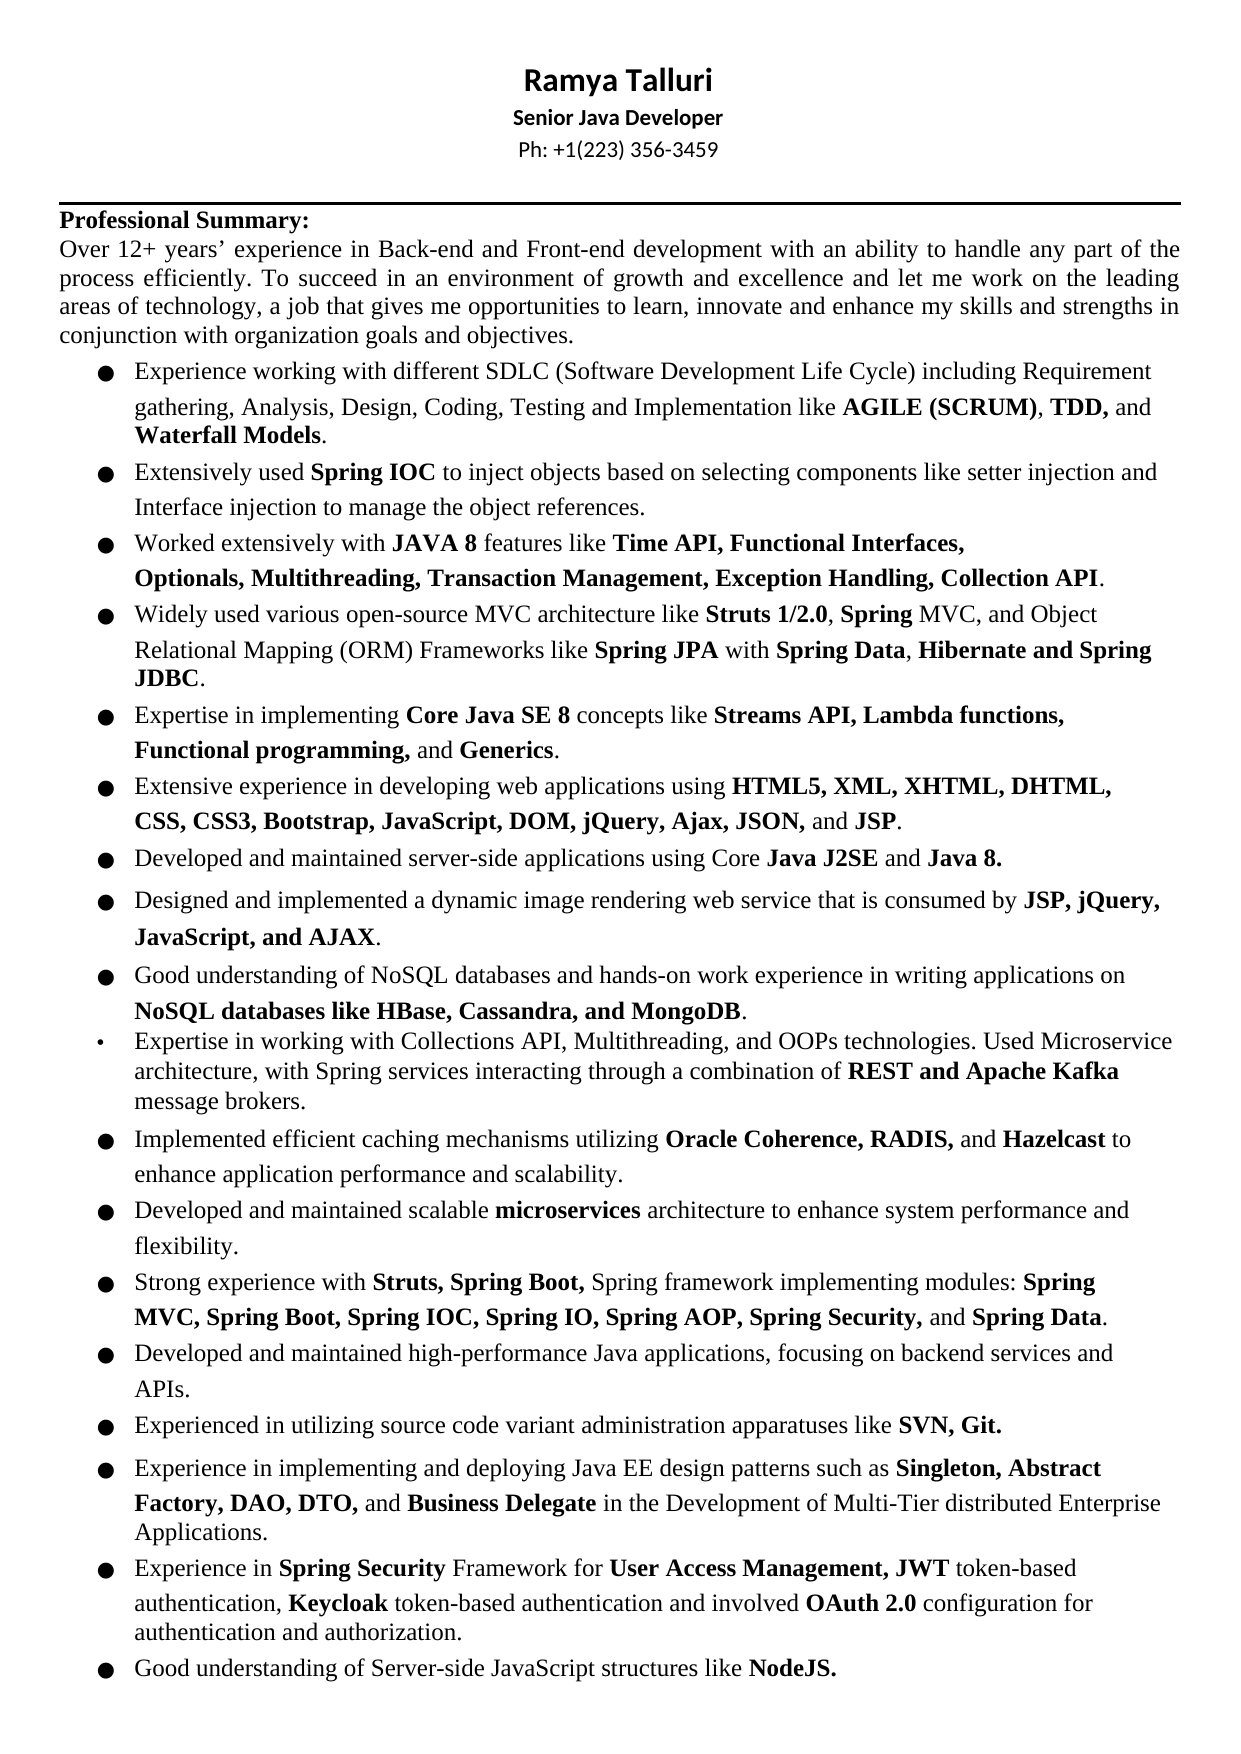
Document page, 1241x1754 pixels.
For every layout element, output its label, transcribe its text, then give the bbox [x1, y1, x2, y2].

list Widely used various open-source MVC architecture like Struts 1/2.0, Spring MVC, and Object Relational Mapping (ORM) Frameworks like Spring JPA with Spring Data, Hibernate and Spring JDBC. [97, 592, 1181, 692]
list Experienced in utilizing source code variant administration apparatuses like SVN, Git. [97, 1402, 1181, 1445]
list Extensively used Spring IOC to inject objects based on selecting components like setter injection and Interface injection to manage the object references. [97, 449, 1166, 521]
list Designed and implemented a dynamic image rendering web service that is consumed by JSP, jQuery, JavaScript, and AJAX. [97, 878, 1179, 951]
list Strong experience with Struts, Spring Boot, Spring framework implementing modules: Spring MVC, Spring Boot, Spring IOC, Spring IO, Spring AOP, Spring Security, and Spring Data. [97, 1259, 1166, 1331]
text Senior Java Developer [59, 103, 1177, 131]
list Expertise in working with Collections API, Multithreading, and OOPs technologies. Used Microservice architecture, with Spring services interacting through a combination of REST and Apache Kafka message brokers. [97, 1026, 1179, 1115]
list Experience in implementing and deploying Java EE design patterns such as Singleton, Abstract Factory, DAO, DTO, and Business Delegate in the Development of Multi-Tier distributed Enterprise Applications. [97, 1445, 1181, 1545]
text Ramya Talluri [59, 59, 1177, 100]
list Good understanding of Server-side JavaScript structures like NodeJS. [97, 1646, 1181, 1688]
text Ph: +1(223) 356-3459 [59, 135, 1178, 163]
text Over 12+ years’ experience in Back-end and Front-end development with an ability to handle any part of the process efficiently. To succeed in an environment of growth and excellence and let me work on the leading areas of technology, a job that gives me opportunities to learn, innovate and enhance my skills and strengths in conjunction with organization goals and objectives. [59, 234, 1181, 349]
list Expertise in implementing Core Java SE 8 concepts like Streams API, Lambda functions, Functional programming, and Generics. [97, 692, 1166, 764]
list Developed and maintained high-performance Java applications, focusing on backend services and APIs. [97, 1331, 1166, 1402]
list Good understanding of NoSQL databases and hands-on work experience in writing applications on NoSQL databases like HBase, Cassandra, and MongoDB. [97, 952, 1179, 1025]
list Implemented efficient caching mechanisms utilizing Oracle Coherence, RADIS, and Hazelcast to enhance application performance and scalability. [97, 1117, 1166, 1188]
list Extensive experience in developing web applications using HTML5, XML, XHTML, DHTML, CSS, CSS3, Bootstrap, JavaScript, DOM, jQuery, Ajax, JSON, and JSP. [97, 764, 1166, 835]
list Worked extensively with JAVA 8 features like Time API, Functional Interfaces, Optionals, Multithreading, Transaction Management, Exception Handling, Collection API. [97, 521, 1166, 592]
list Developed and maintained scalable microservices architecture to enhance system performance and flexibility. [97, 1188, 1166, 1259]
text Professional Summary: [59, 205, 1181, 234]
list Experience in Spring Security Framework for User Access Management, JWT token-based authentication, Keycloak token-based authentication and involved OAuth 2.0 configuration for authentication and authorization. [97, 1545, 1166, 1646]
list Developed and maintained server-side applications using Core Java J2SE and Java 8. [97, 835, 1166, 878]
list Experience working with different SDLC (Software Development Life Cycle) including Requirement gathering, Analysis, Design, Coding, Testing and Implementation like AGILE (SCRUM), TDD, and Waterfall Models. [97, 349, 1166, 449]
